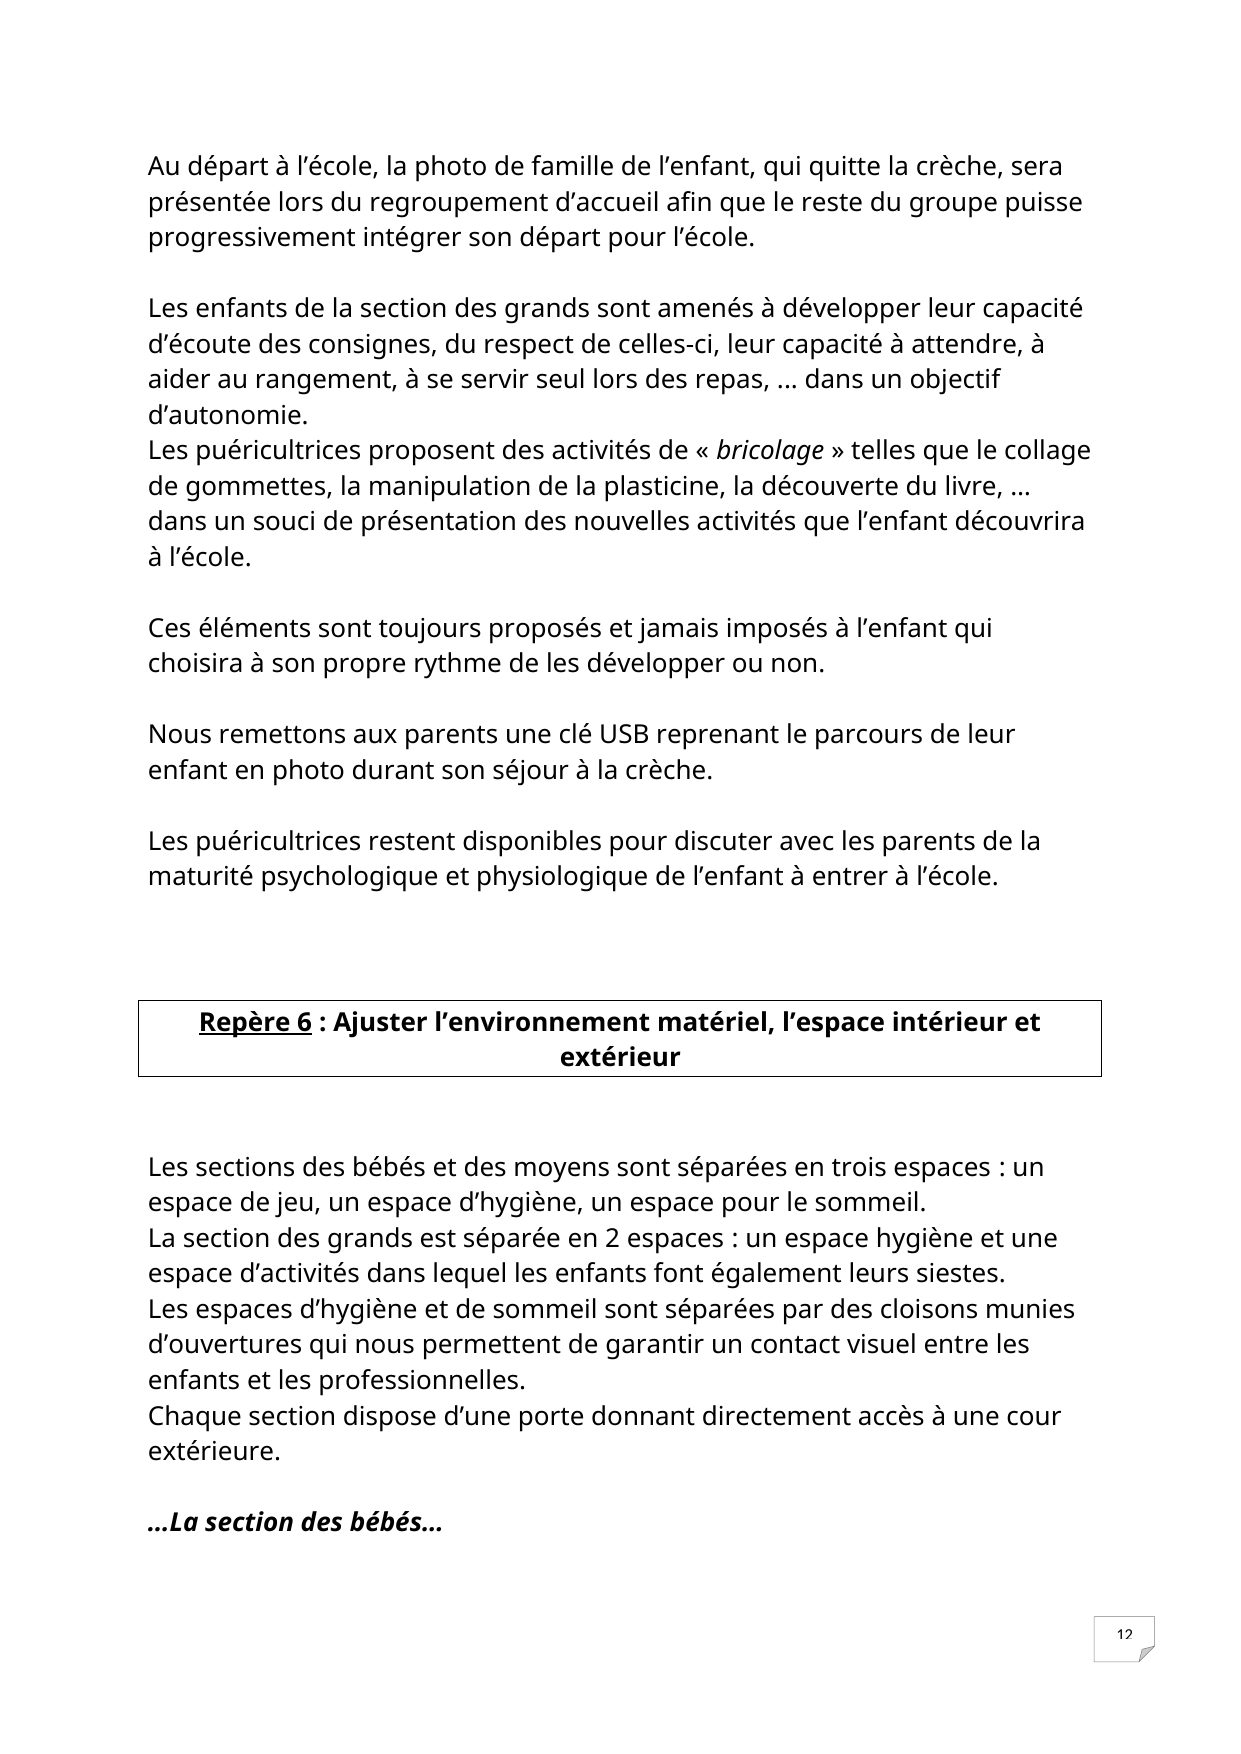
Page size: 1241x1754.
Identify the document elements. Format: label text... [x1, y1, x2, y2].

text Repère 6 : Ajuster l’environnement matériel, l’espace intérieur et extérieur [139, 1001, 1101, 1076]
text Les puéricultrices restent disponibles pour discuter avec les parents de la maturité psychologique et physiologique de l’enfant à entrer à l’école. [148, 822, 1093, 893]
text La section des grands est séparée en 2 espaces : un espace hygiène et une espace d’activités dans lequel les enfants font également leurs siestes. [148, 1219, 1093, 1291]
text Ces éléments sont toujours proposés et jamais imposés à l’enfant qui choisira à son propre rythme de les développer ou non. [148, 609, 1093, 680]
text Les puéricultrices proposent des activités de « bricolage » telles que le collage de gommettes, la manipulation de la plasticine, la découverte du livre, … dans un souci de présentation des nouvelles activités que l’enfant découvrira à l’école. [148, 432, 1093, 574]
text Les enfants de la section des grands sont amenés à développer leur capacité d’écoute des consignes, du respect de celles-ci, leur capacité à attendre, à aider au rangement, à se servir seul lors des repas, ... dans un objectif d’autonomie. [148, 290, 1093, 432]
text Nous remettons aux parents une clé USB reprenant le parcours de leur enfant en photo durant son séjour à la crèche. [148, 716, 1093, 787]
text Les espaces d’hygiène et de sommeil sont séparées par des cloisons munies d’ouvertures qui nous permettent de garantir un contact visuel entre les enfants et les professionnelles. [148, 1291, 1093, 1397]
text Les sections des bébés et des moyens sont séparées en trois espaces : un espace de jeu, un espace d’hygiène, un espace pour le sommeil. [148, 1148, 1093, 1219]
text Au départ à l’école, la photo de famille de l’enfant, qui quitte la crèche, sera présentée lors du regroupement d’accueil afin que le reste du groupe puisse progressivement intégrer son départ pour l’école. [148, 148, 1093, 254]
text Chaque section dispose d’une porte donnant directement accès à une cour extérieure. [148, 1397, 1093, 1468]
text …La section des bébés… [148, 1504, 1093, 1539]
